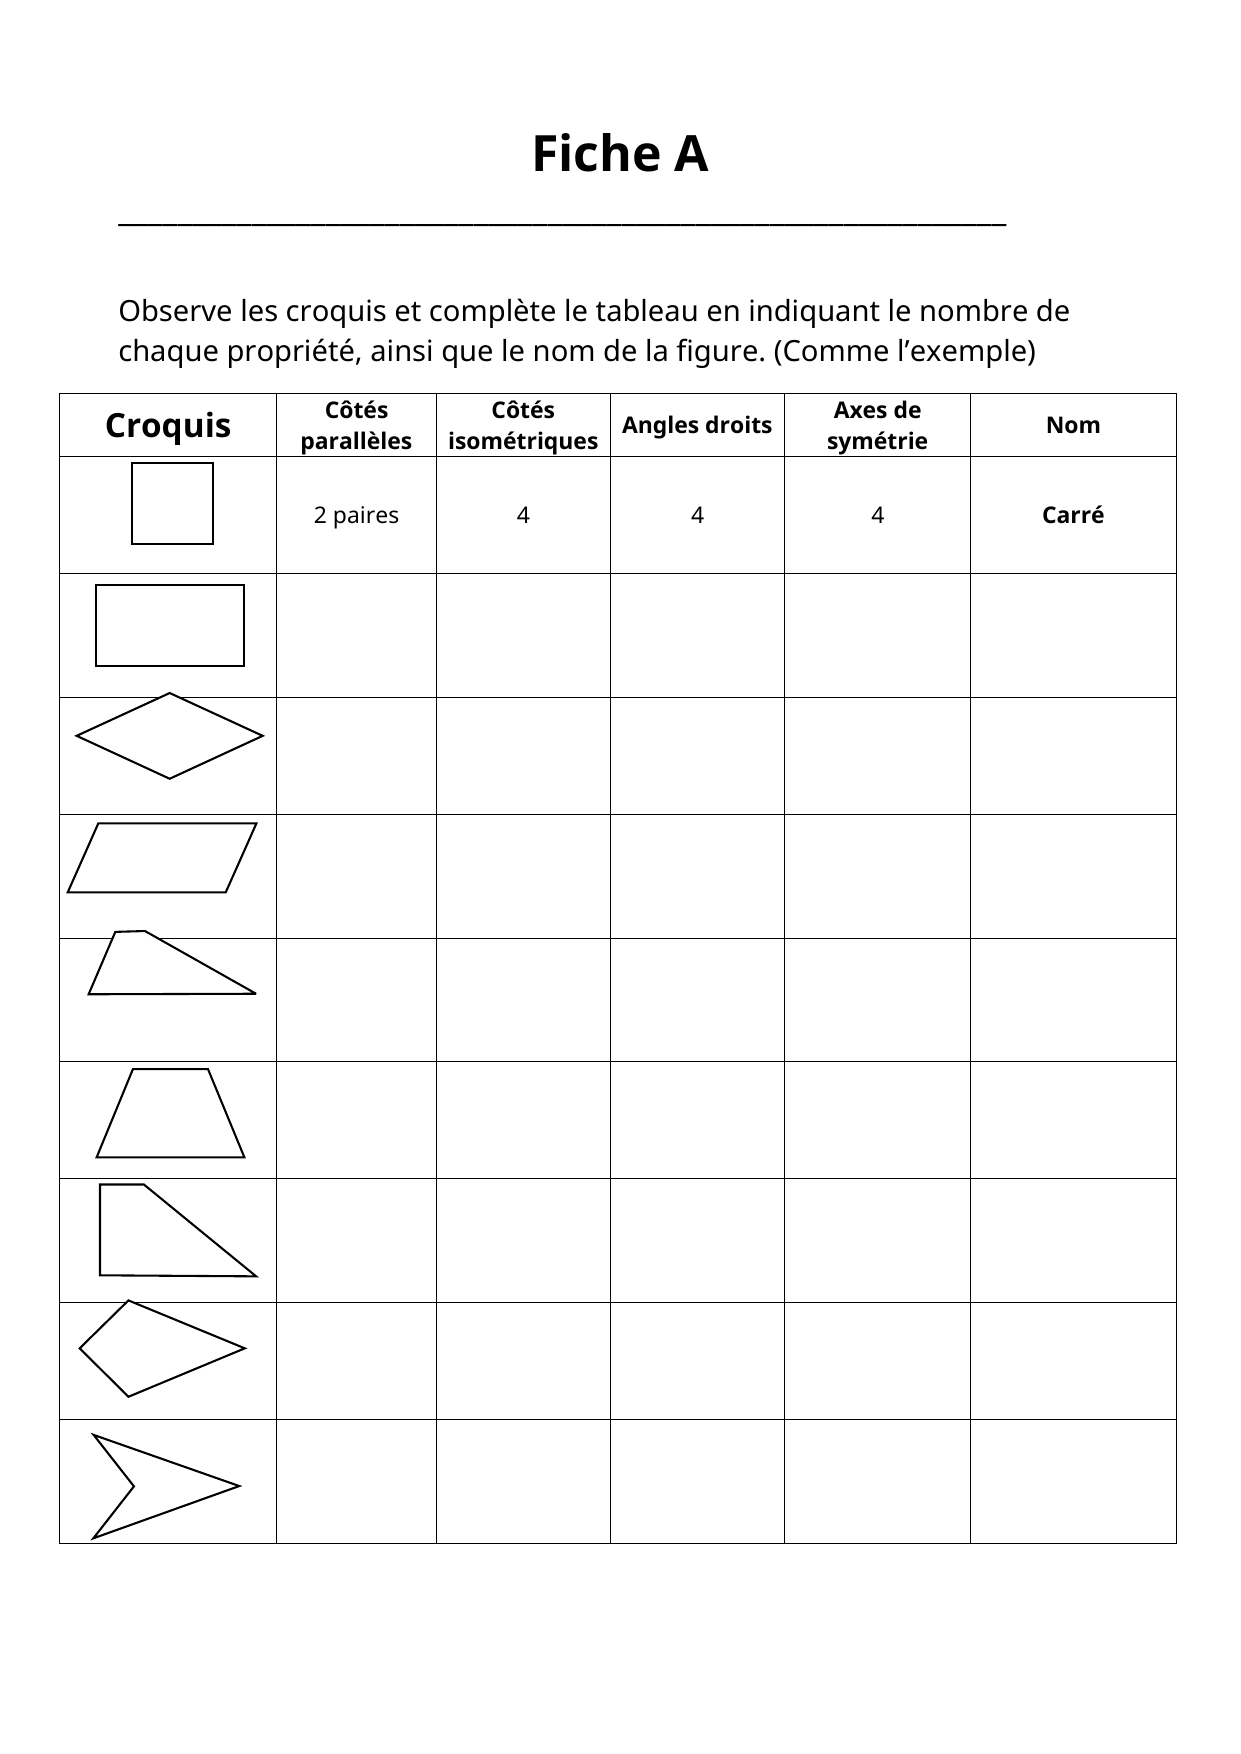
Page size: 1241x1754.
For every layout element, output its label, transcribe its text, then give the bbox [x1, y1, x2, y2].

table_cell [277, 815, 436, 937]
table_cell [277, 1303, 436, 1419]
table_cell [277, 1062, 436, 1178]
table_cell [785, 574, 970, 697]
table_cell [971, 939, 1176, 1061]
table_cell [60, 1303, 276, 1419]
text ____________________________________________________________ [118, 186, 1122, 232]
table_cell [437, 1062, 610, 1178]
table_cell [971, 1420, 1176, 1543]
table_cell [60, 1420, 276, 1543]
table_cell [785, 1303, 970, 1419]
text Fiche A [118, 118, 1122, 186]
table_header Côtés isométriques [437, 394, 610, 456]
table_cell [277, 939, 436, 1061]
table_cell [437, 939, 610, 1061]
table_cell [277, 1179, 436, 1302]
table_cell [277, 574, 436, 697]
table_cell [437, 815, 610, 937]
table_cell [277, 698, 436, 814]
table_cell [60, 574, 276, 697]
table_cell [611, 1303, 784, 1419]
table_cell [611, 574, 784, 697]
table_cell 4 [611, 457, 784, 573]
table_cell [60, 939, 276, 1061]
table_header Côtés parallèles [277, 394, 436, 456]
table_cell [785, 698, 970, 814]
table_cell [611, 1062, 784, 1178]
table_cell [611, 698, 784, 814]
table_cell [611, 939, 784, 1061]
table_cell [971, 1303, 1176, 1419]
table_cell [60, 1062, 276, 1178]
table_cell [971, 574, 1176, 697]
table_cell [437, 1179, 610, 1302]
table_cell 4 [437, 457, 610, 573]
table_cell [60, 457, 276, 573]
table_cell 2 paires [277, 457, 436, 573]
table_cell [785, 1179, 970, 1302]
table_cell [437, 1303, 610, 1419]
table_cell [785, 1420, 970, 1543]
table_cell [971, 1179, 1176, 1302]
table_header Axes de symétrie [785, 394, 970, 456]
table_cell [611, 815, 784, 937]
table_cell [785, 939, 970, 1061]
table_cell [437, 698, 610, 814]
text Observe les croquis et complète le tableau en indiquant le nombre de chaque propriété, ainsi que le nom de la figure. (Comme l’exemple) [118, 290, 1122, 369]
table_header Croquis [60, 394, 276, 456]
table_cell [277, 1420, 436, 1543]
table_cell [60, 698, 276, 814]
table_cell [971, 1062, 1176, 1178]
table_cell [60, 815, 276, 937]
table_cell [437, 574, 610, 697]
table_cell [60, 1179, 276, 1302]
table_cell [971, 815, 1176, 937]
table_header Angles droits [611, 394, 784, 456]
table_cell [437, 1420, 610, 1543]
table_cell [785, 815, 970, 937]
table_cell Carré [971, 457, 1176, 573]
table_cell [611, 1420, 784, 1543]
table_header Nom [971, 394, 1176, 456]
table_cell [785, 1062, 970, 1178]
table_cell 4 [785, 457, 970, 573]
table_cell [611, 1179, 784, 1302]
table_cell [971, 698, 1176, 814]
